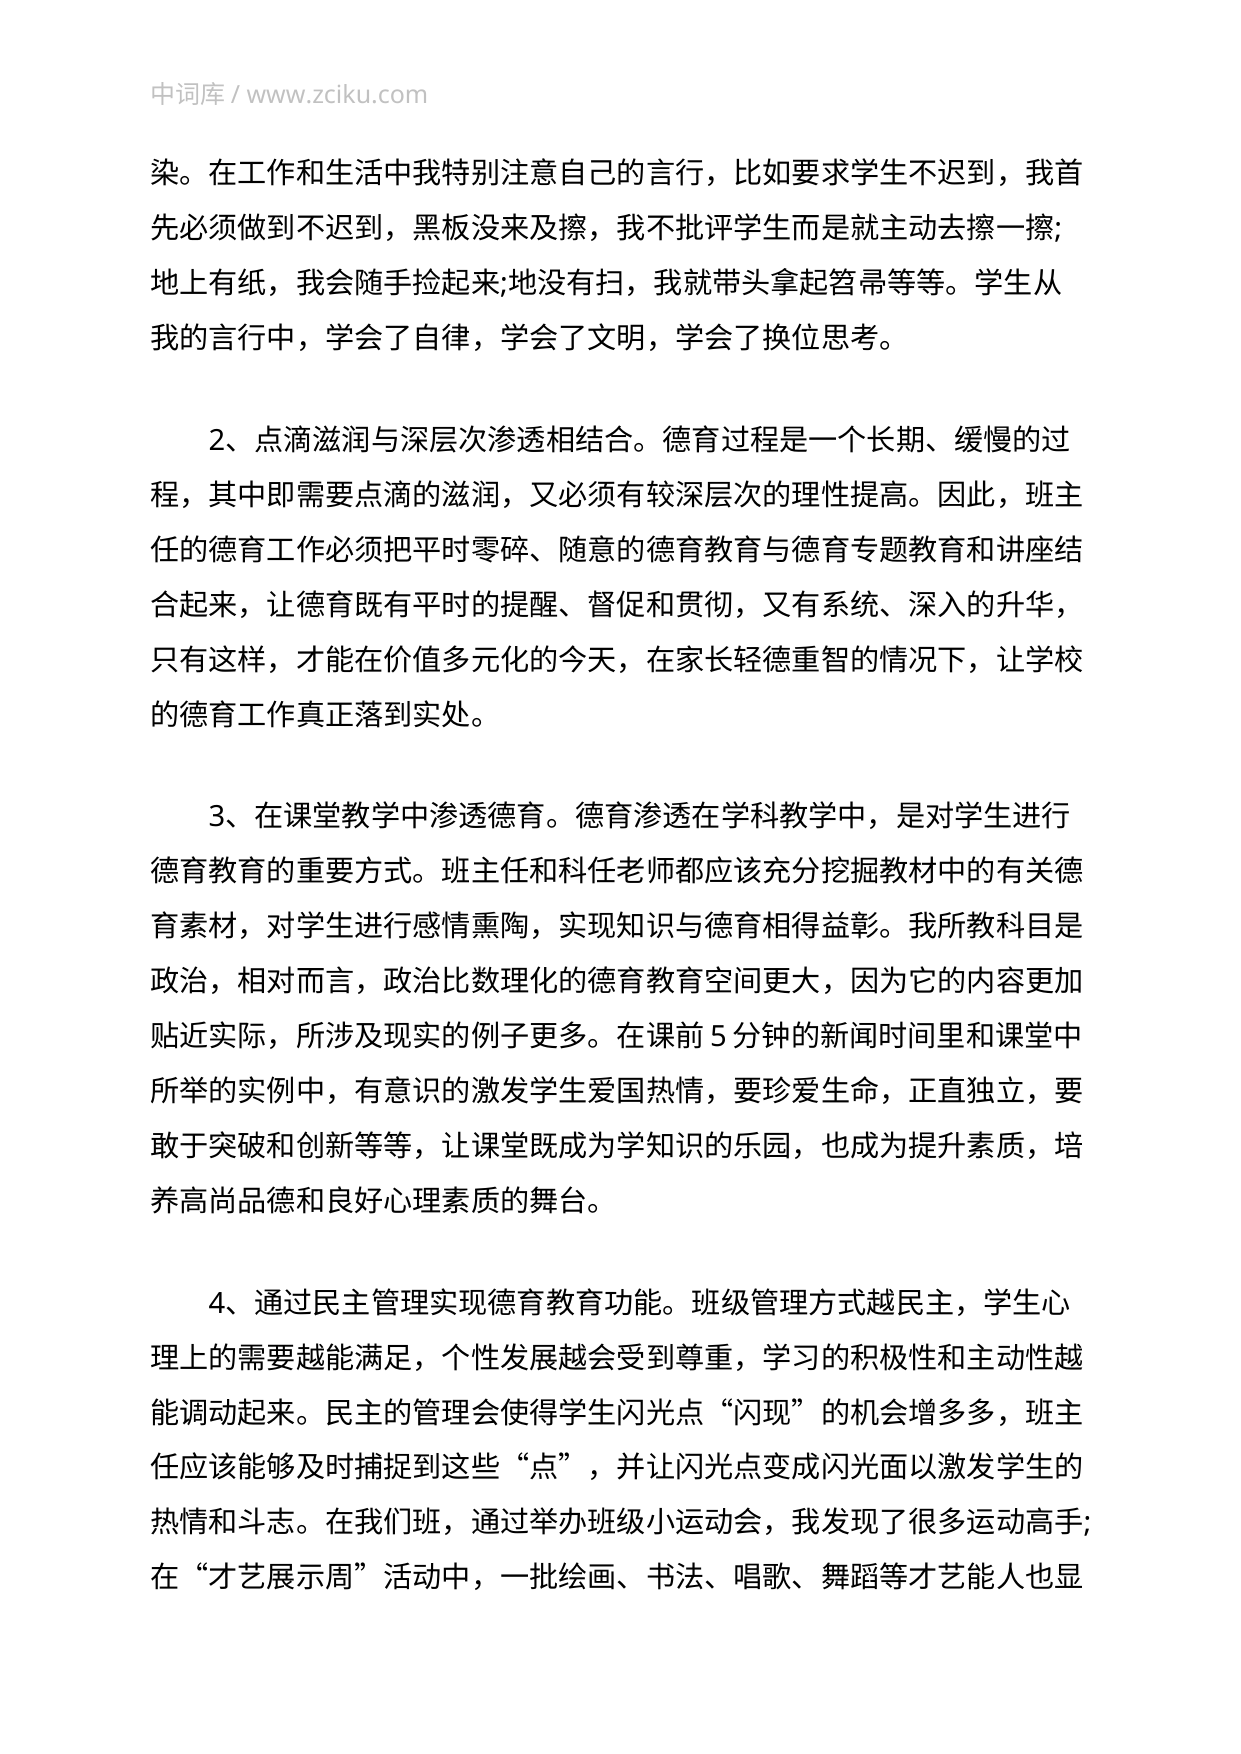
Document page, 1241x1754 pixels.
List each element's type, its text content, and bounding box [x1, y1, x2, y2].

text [150, 1279, 1090, 1596]
text 3、在课堂教学中渗透德育。德育渗透在学科教学中，是对学生进行德育教育的重要方式。班主任和科任老师都应该充分挖掘教材中的有关德育素材，对学生进行感情熏陶，实现知识与德育相得益彰。我所教科目是政治，相对而言，政治比数理化的德育教育空间更大，因为它的内容更加贴近实际，所涉及现实的例子更多。在课前5分钟的新闻时间里和课堂中所举的实例中，有意识的激发学生爱国热情，要珍爱生命，正直独立，要敢于突破和创新等等，让课堂既成为学知识的乐园，也成为提升素质，培养高尚品德和良好心理素质的舞台。 [150, 793, 1090, 1220]
text 2、点滴滋润与深层次渗透相结合。德育过程是一个长期、缓慢的过程，其中即需要点滴的滋润，又必须有较深层次的理性提高。因此，班主任的德育工作必须把平时零碎、随意的德育教育与德育专题教育和讲座结合起来，让德育既有平时的提醒、督促和贯彻，又有系统、深入的升华，只有这样，才能在价值多元化的今天，在家长轻德重智的情况下，让学校的德育工作真正落到实处。 [150, 417, 1090, 733]
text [150, 150, 1090, 357]
